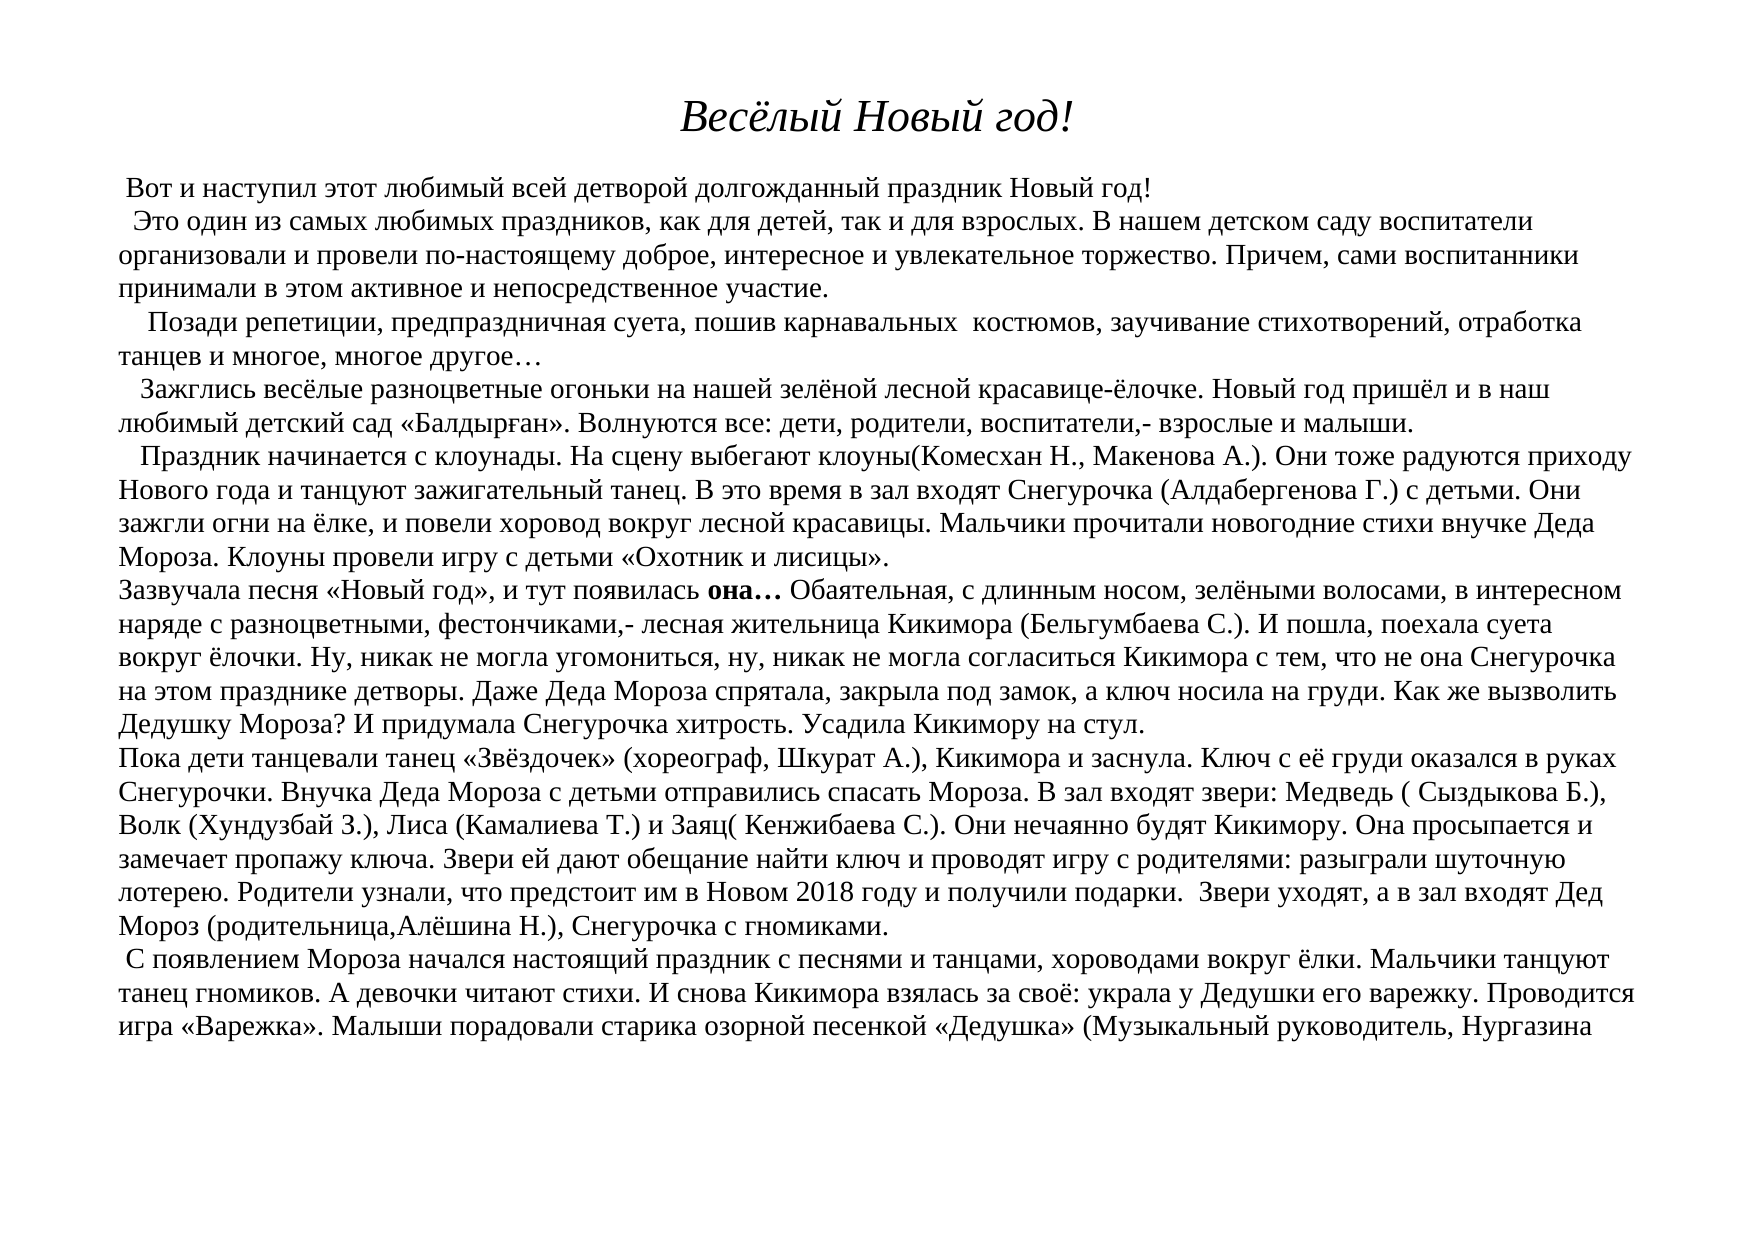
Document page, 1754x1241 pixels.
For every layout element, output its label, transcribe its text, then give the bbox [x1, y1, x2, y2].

text Зажглись весёлые разноцветные огоньки на нашей зелёной лесной красавице-ёлочке. Новый год пришёл и в наш любимый детский сад «Балдырған». Волнуются все: дети, родители, воспитатели,- взрослые и малыши. [118, 371, 1636, 438]
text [118, 941, 1636, 1042]
text Это один из самых любимых праздников, как для детей, так и для взрослых. В нашем детском саду воспитатели организовали и провели по-настоящему доброе, интересное и увлекательное торжество. Причем, сами воспитанники принимали в этом активное и непосредственное участие. [118, 203, 1636, 304]
text Пока дети танцевали танец «Звёздочек» (хореограф, Шкурат А.), Кикимора и заснула. Ключ с её груди оказался в руках Снегурочки. Внучка Деда Мороза с детьми отправились спасать Мороза. В зал входят звери: Медведь ( Сыздыкова Б.), Волк (Хундузбай З.), Лиса (Камалиева Т.) и Заяц( Кенжибаева С.). Они нечаянно будят Кикимору. Она просыпается и замечает пропажу ключа. Звери ей дают обещание найти ключ и проводят игру с родителями: разыграли шуточную лотерею. Родители узнали, что предстоит им в Новом 2018 году и получили подарки. Звери уходят, а в зал входят Дед Мороз (родительница,Алёшина Н.), Снегурочка с гномиками. [118, 740, 1636, 941]
text Вот и наступил этот любимый всей детворой долгожданный праздник Новый год! [118, 170, 1636, 203]
text Зазвучала песня «Новый год», и тут появилась она… Обаятельная, с длинным носом, зелёными волосами, в интересном наряде с разноцветными, фестончиками,- лесная жительница Кикимора (Бельгумбаева С.). И пошла, поехала суета вокруг ёлочки. Ну, никак не могла угомониться, ну, никак не могла согласиться Кикимора с тем, что не она Снегурочка на этом празднике детворы. Даже Деда Мороза спрятала, закрыла под замок, а ключ носила на груди. Как же вызволить Дедушку Мороза? И придумала Снегурочка хитрость. Усадила Кикимору на стул. [118, 572, 1636, 740]
text Праздник начинается с клоунады. На сцену выбегают клоуны(Комесхан Н., Макенова А.). Они тоже радуются приходу Нового года и танцуют зажигательный танец. В это время в зал входят Снегурочка (Алдабергенова Г.) с детьми. Они зажгли огни на ёлке, и повели хоровод вокруг лесной красавицы. Мальчики прочитали новогодние стихи внучке Деда Мороза. Клоуны провели игру с детьми «Охотник и лисицы». [118, 438, 1636, 572]
text Весёлый Новый год! [118, 89, 1636, 141]
text Позади репетиции, предпраздничная суета, пошив карнавальных костюмов, заучивание стихотворений, отработка танцев и многое, многое другое… [118, 304, 1636, 371]
